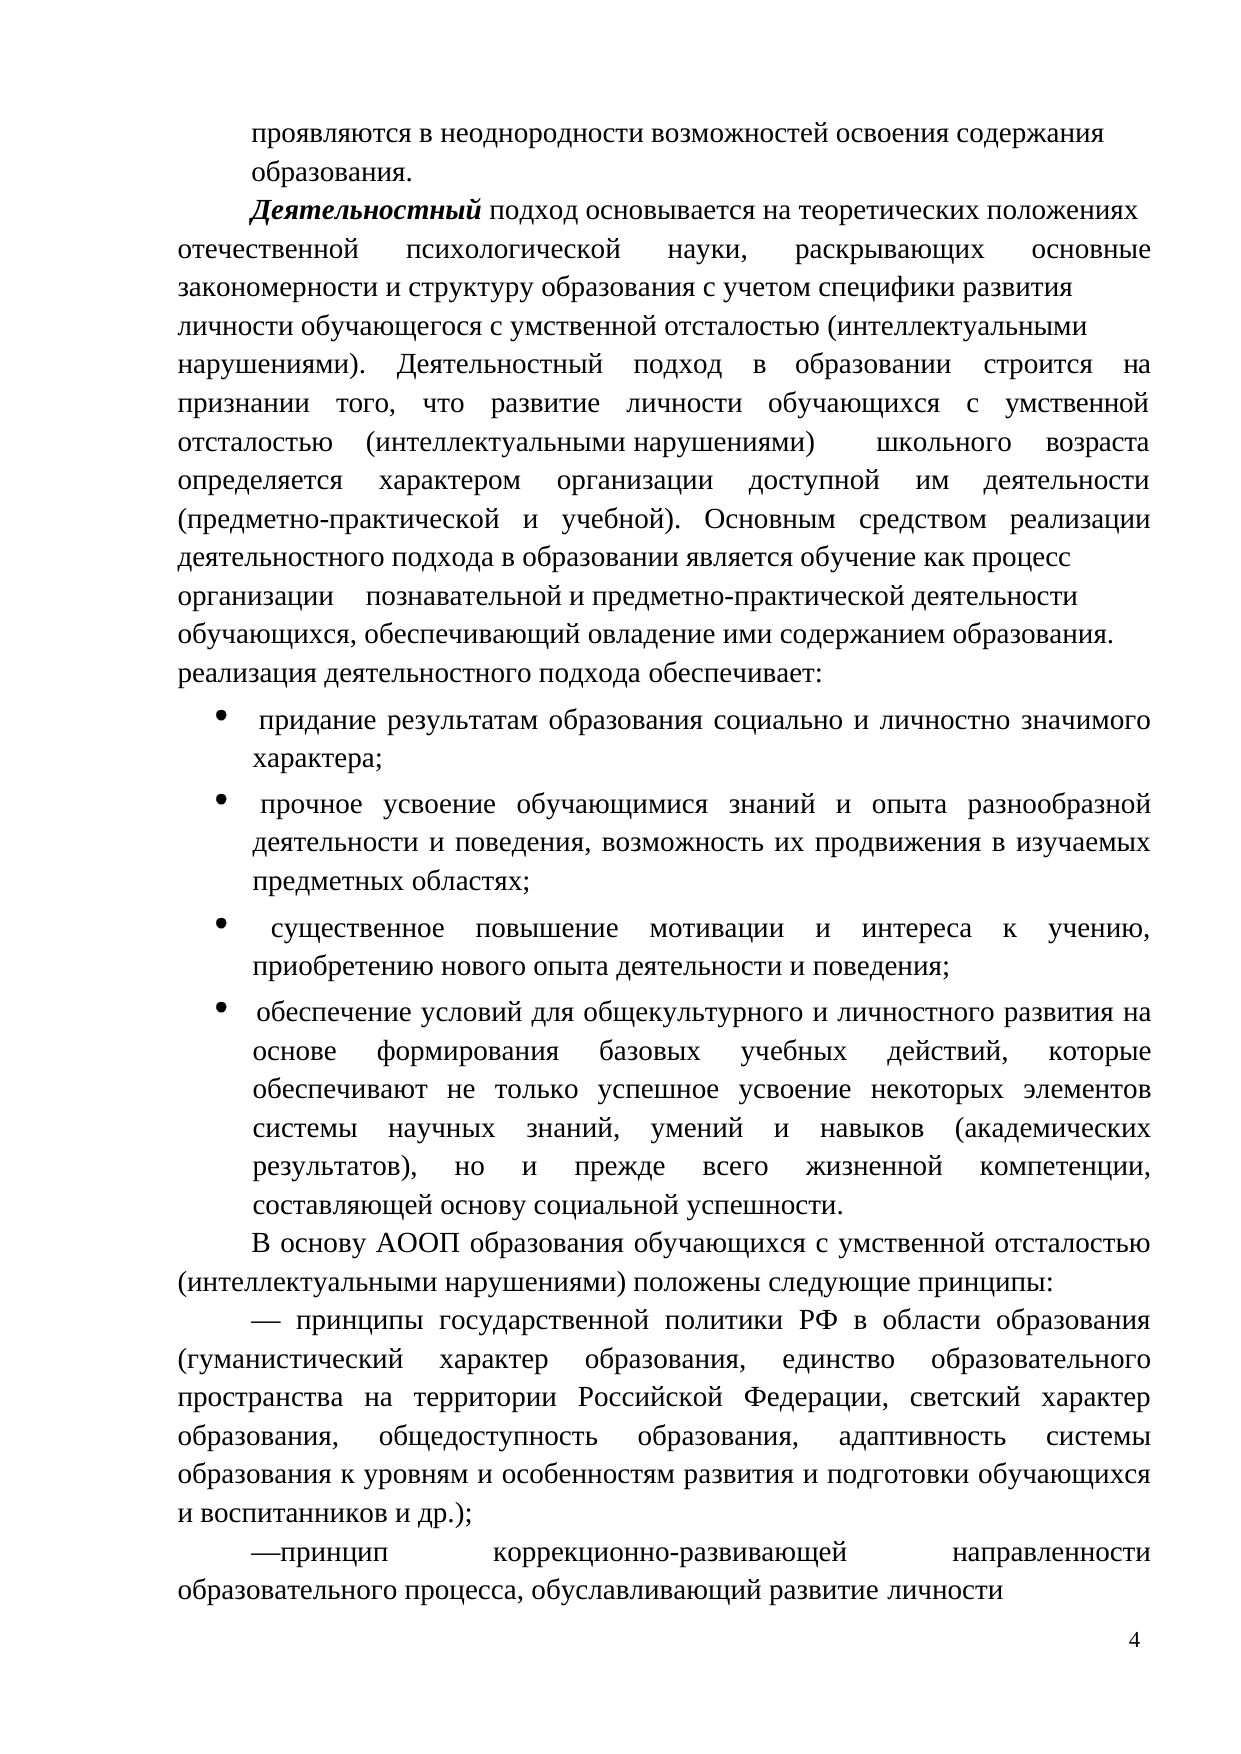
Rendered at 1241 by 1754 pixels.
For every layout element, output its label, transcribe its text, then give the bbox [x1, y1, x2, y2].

picture [214, 985, 242, 1022]
text В основу АООП образования обучающихся с умственной отсталостью (интеллектуальными нарушениями) положены следующие принципы: [177, 1225, 1152, 1297]
text придание результатам образования социально и личностно значимого характера; [215, 693, 1151, 773]
text прочное усвоение обучающимися знаний и опыта разнообразной деятельности и поведения, возможность их продвижения в изучаемых предметных областях; [215, 777, 1152, 897]
text Деятельностный подход основывается на теоретических положениях отечественной психологической науки, раскрывающих основные закономерности и структуру образования с учетом специфики развития личности обучающегося с умственной отсталостью (интеллектуальными нарушениями). Деятельностный подход в образовании строится на признании того, что развитие личности обучающихся с умственной отсталостью (интеллектуальными нарушениями) школьного возраста определяется характером организации доступной им деятельности (предметно-практической и учебной). Основным средством реализации деятельностного подхода в образовании является обучение как процесс организации познавательной и предметно-практической деятельности обучающихся, обеспечивающий овладение ими содержанием образования. реализация деятельностного подхода обеспечивает: [177, 192, 1152, 688]
text проявляются в неоднородности возможностей освоения содержания образования. [251, 115, 1106, 187]
picture [214, 693, 242, 730]
text существенное повышение мотивации и интереса к учению, приобретению нового опыта деятельности и поведения; [215, 902, 1152, 981]
text ―принцип коррекционно-развивающей направленности образовательного процесса, обуславливающий развитие личности [177, 1534, 1152, 1606]
list принципы государственной политики РФ в области образования (гуманистический характер образования, единство образовательного пространства на территории Российской Федерации, светский характер образования, общедоступность образования, адаптивность системы образования к уровням и особенностям развития и подготовки обучающихся и воспитанников и др.); [177, 1302, 1152, 1529]
picture [214, 777, 242, 814]
picture [214, 901, 242, 938]
text обеспечение условий для общекультурного и личностного развития на основе формирования базовых учебных действий, которые обеспечивают не только успешное усвоение некоторых элементов системы научных знаний, умений и навыков (академических результатов), но и прежде всего жизненной компетенции, составляющей основу социальной успешности. [215, 986, 1152, 1220]
